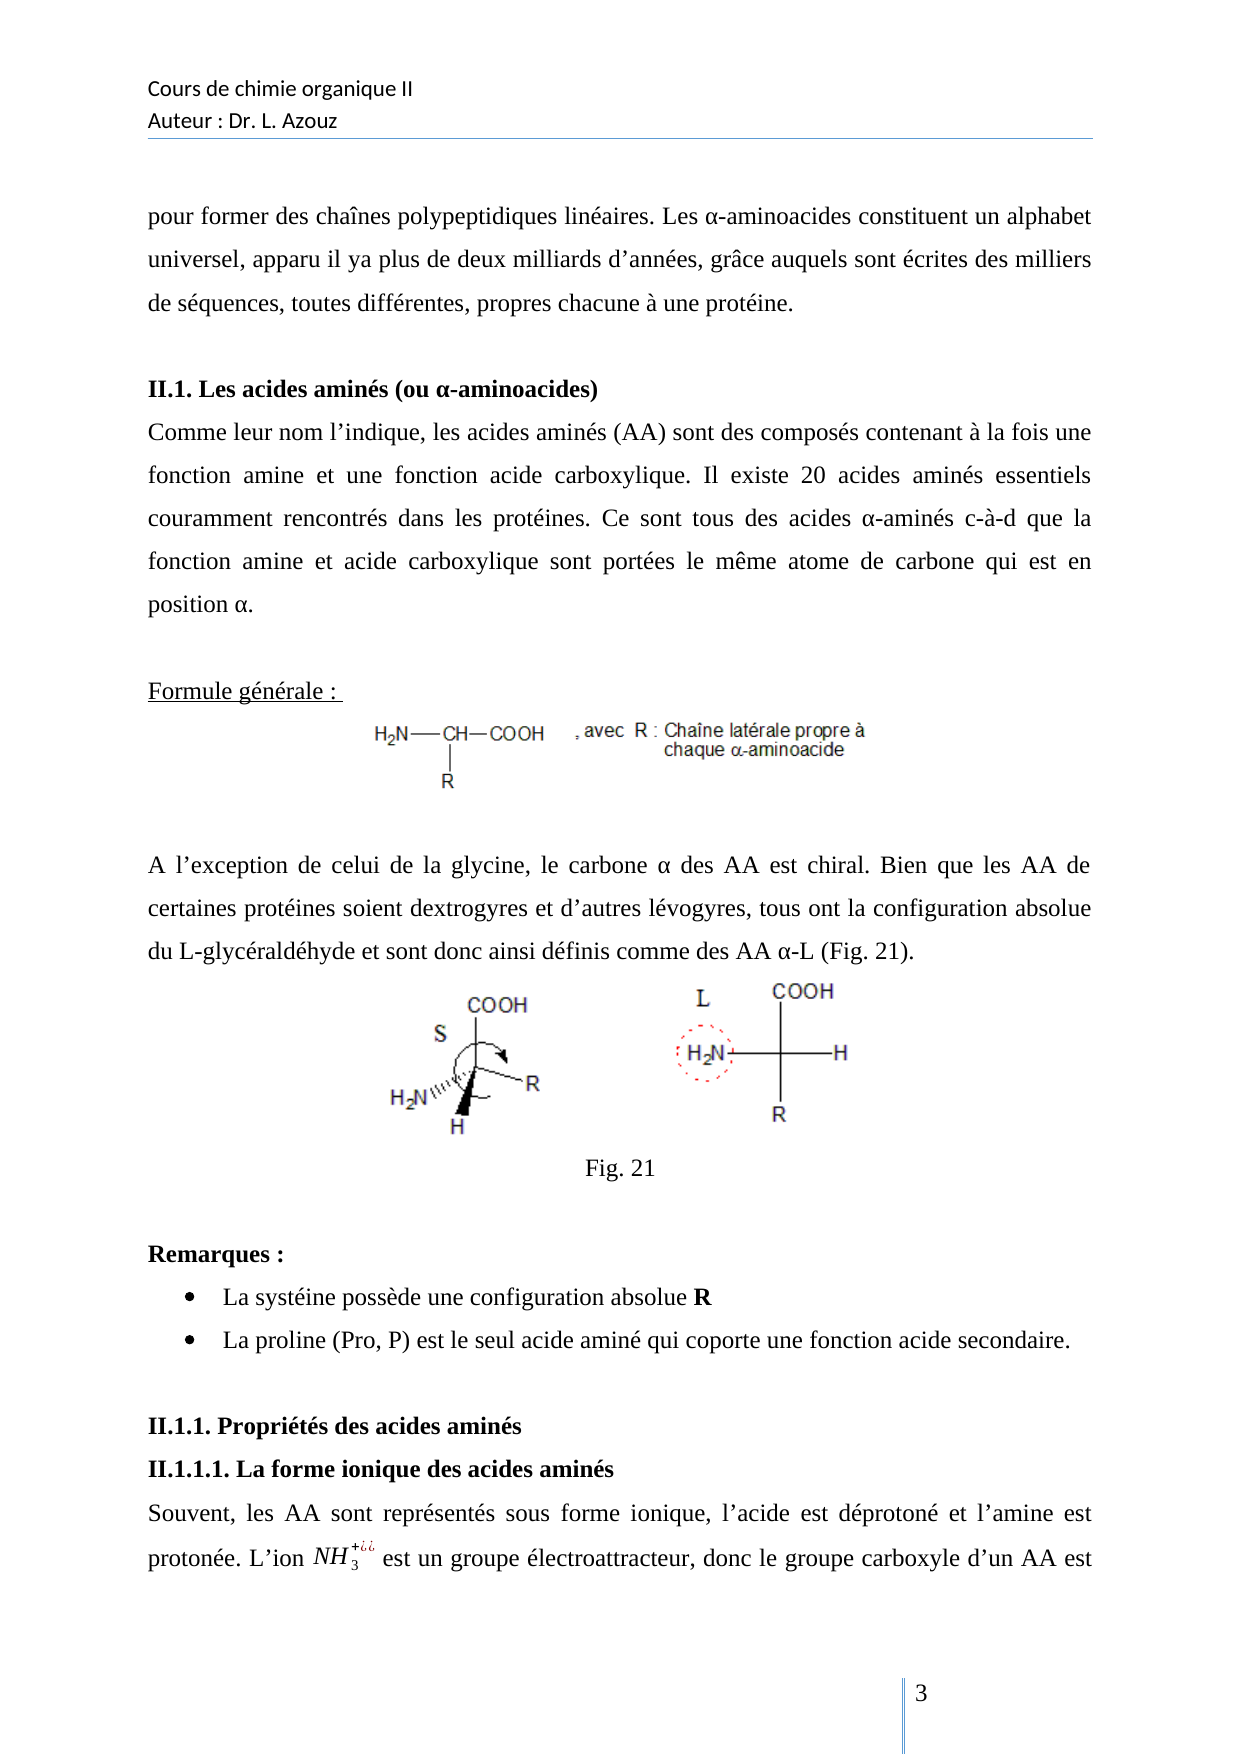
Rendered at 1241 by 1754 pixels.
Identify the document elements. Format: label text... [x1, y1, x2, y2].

text A l’exception de celui de la glycine, le carbone α des AA est chiral. Bien que les AA de certaines protéines soient dextrogyres et d’autres lévogyres, tous ont la configuration absolue du L-glycéraldéhyde et sont donc ainsi définis comme des AA α-L (Fig. 21). [148, 850, 1093, 965]
text pour former des chaînes polypeptidiques linéaires. Les α-aminoacides constituent un alphabet universel, apparu il ya plus de deux milliards d’années, grâce auquels sont écrites des milliers de séquences, toutes différentes, propres chacune à une protéine. [148, 201, 1093, 316]
picture [371, 718, 869, 793]
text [148, 1498, 1093, 1573]
text II.1.1.1. La forme ionique des acides aminés [148, 1454, 1093, 1483]
list La systéine possède une configuration absolue R [185, 1282, 1093, 1311]
text Fig. 21 [148, 1153, 1093, 1181]
picture [387, 979, 854, 1139]
text II.1. Les acides aminés (ou α-aminoacides) [148, 374, 1093, 403]
text II.1.1. Propriétés des acides aminés [148, 1411, 1093, 1440]
text Comme leur nom l’indique, les acides aminés (AA) sont des composés contenant à la fois une fonction amine et une fonction acide carboxylique. Il existe 20 acides aminés essentiels couramment rencontrés dans les protéines. Ce sont tous des acides α-aminés c-à-d que la fonction amine et acide carboxylique sont portées le même atome de carbone qui est en position α. [148, 417, 1093, 618]
text Remarques : [148, 1239, 1093, 1268]
list La proline (Pro, P) est le seul acide aminé qui coporte une fonction acide secondaire. [185, 1325, 1093, 1354]
text Formule générale : [148, 676, 1093, 704]
